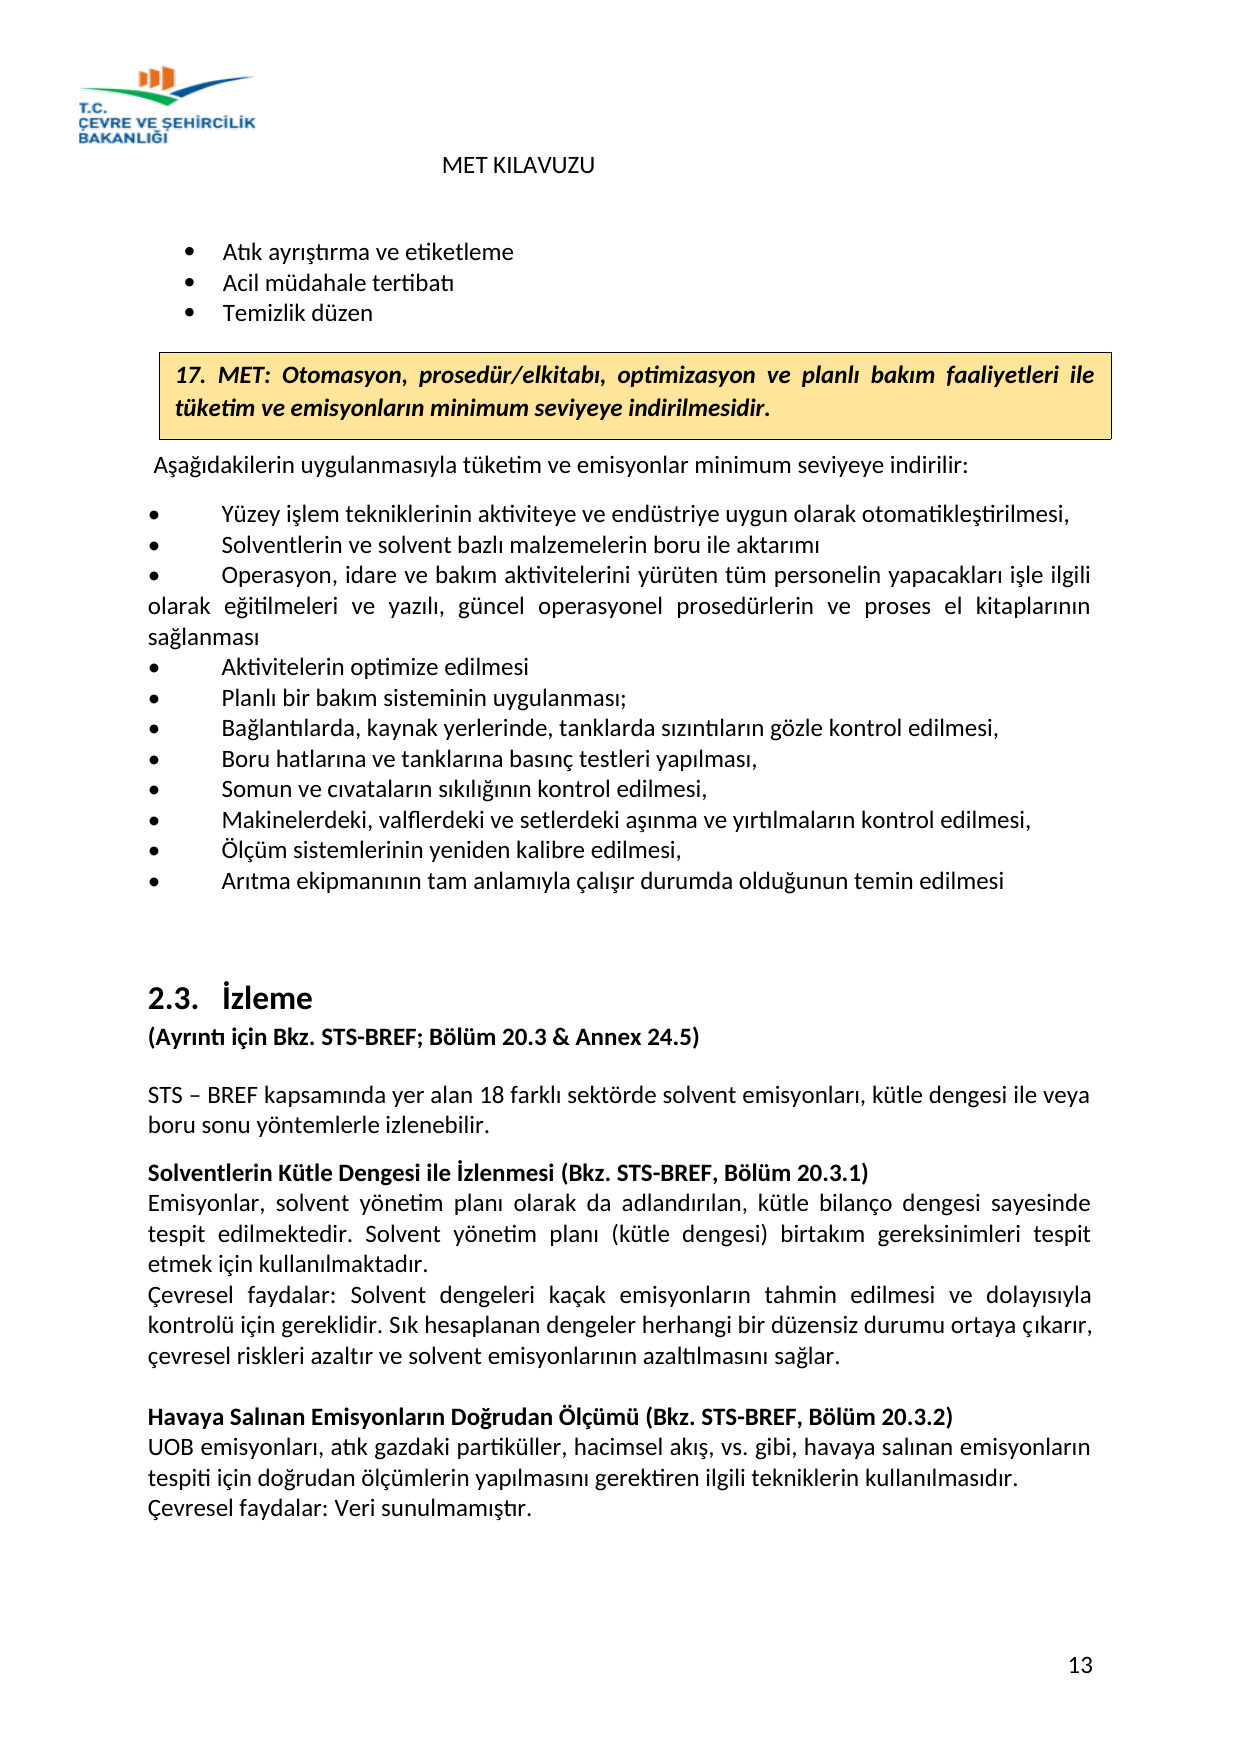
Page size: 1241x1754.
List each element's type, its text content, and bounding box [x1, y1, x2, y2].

text • Yüzey işlem tekniklerinin aktiviteye ve endüstriye uygun olarak otomatikleştirilmesi, [148, 498, 1092, 529]
text • Arıtma ekipmanının tam anlamıyla çalışır durumda olduğunun temin edilmesi [148, 865, 1092, 895]
text Çevresel faydalar: Veri sunulmamıştır. [148, 1492, 1092, 1523]
list Temizlik düzen [185, 297, 1092, 328]
text Emisyonlar, solvent yönetim planı olarak da adlandırılan, kütle bilanço dengesi sayesinde tespit edilmektedir. Solvent yönetim planı (kütle dengesi) birtakım gereksinimleri tespit etmek için kullanılmaktadır. [148, 1187, 1092, 1279]
text Aşağıdakilerin uygulanmasıyla tüketim ve emisyonlar minimum seviyeye indirilir: [148, 328, 1092, 479]
list Atık ayrıştırma ve etiketleme [185, 236, 1092, 267]
text Solventlerin Kütle Dengesi ile İzlenmesi (Bkz. STS-BREF, Bölüm 20.3.1) [148, 1157, 1092, 1187]
text • Ölçüm sistemlerinin yeniden kalibre edilmesi, [148, 834, 1092, 865]
text • Operasyon, idare ve bakım aktivitelerini yürüten tüm personelin yapacakları işle ilgili olarak eğitilmeleri ve yazılı, güncel operasyonel prosedürlerin ve proses el kitaplarının sağlanması [148, 559, 1092, 651]
text STS – BREF kapsamında yer alan 18 farklı sektörde solvent emisyonları, kütle dengesi ile veya boru sonu yöntemlerle izlenebilir. [148, 1079, 1092, 1140]
text Havaya Salınan Emisyonların Doğrudan Ölçümü (Bkz. STS-BREF, Bölüm 20.3.2) [148, 1401, 1092, 1431]
text UOB emisyonları, atık gazdaki partiküller, hacimsel akış, vs. gibi, havaya salınan emisyonların tespiti için doğrudan ölçümlerin yapılmasını gerektiren ilgili tekniklerin kullanılmasıdır. [148, 1431, 1092, 1492]
picture [79, 60, 256, 144]
text • Boru hatlarına ve tanklarına basınç testleri yapılması, [148, 743, 1092, 773]
text • Bağlantılarda, kaynak yerlerinde, tanklarda sızıntıların gözle kontrol edilmesi, [148, 712, 1092, 743]
text • Solventlerin ve solvent bazlı malzemelerin boru ile aktarımı [148, 529, 1092, 559]
text • Makinelerdeki, valflerdeki ve setlerdeki aşınma ve yırtılmaların kontrol edilmesi, [148, 804, 1092, 834]
text • Planlı bir bakım sisteminin uygulanması; [148, 682, 1092, 712]
text • Aktivitelerin optimize edilmesi [148, 651, 1092, 682]
text • Somun ve cıvataların sıkılığının kontrol edilmesi, [148, 773, 1092, 804]
list Acil müdahale tertibatı [185, 267, 1092, 297]
text Çevresel faydalar: Solvent dengeleri kaçak emisyonların tahmin edilmesi ve dolayısıyla kontrolü için gereklidir. Sık hesaplanan dengeler herhangi bir düzensiz durumu ortaya çıkarır, çevresel riskleri azaltır ve solvent emisyonlarının azaltılmasını sağlar. [148, 1279, 1092, 1370]
subtitle İzleme [148, 977, 1092, 1018]
text (Ayrıntı için Bkz. STS-BREF; Bölüm 20.3 & Annex 24.5) [148, 1021, 1092, 1052]
